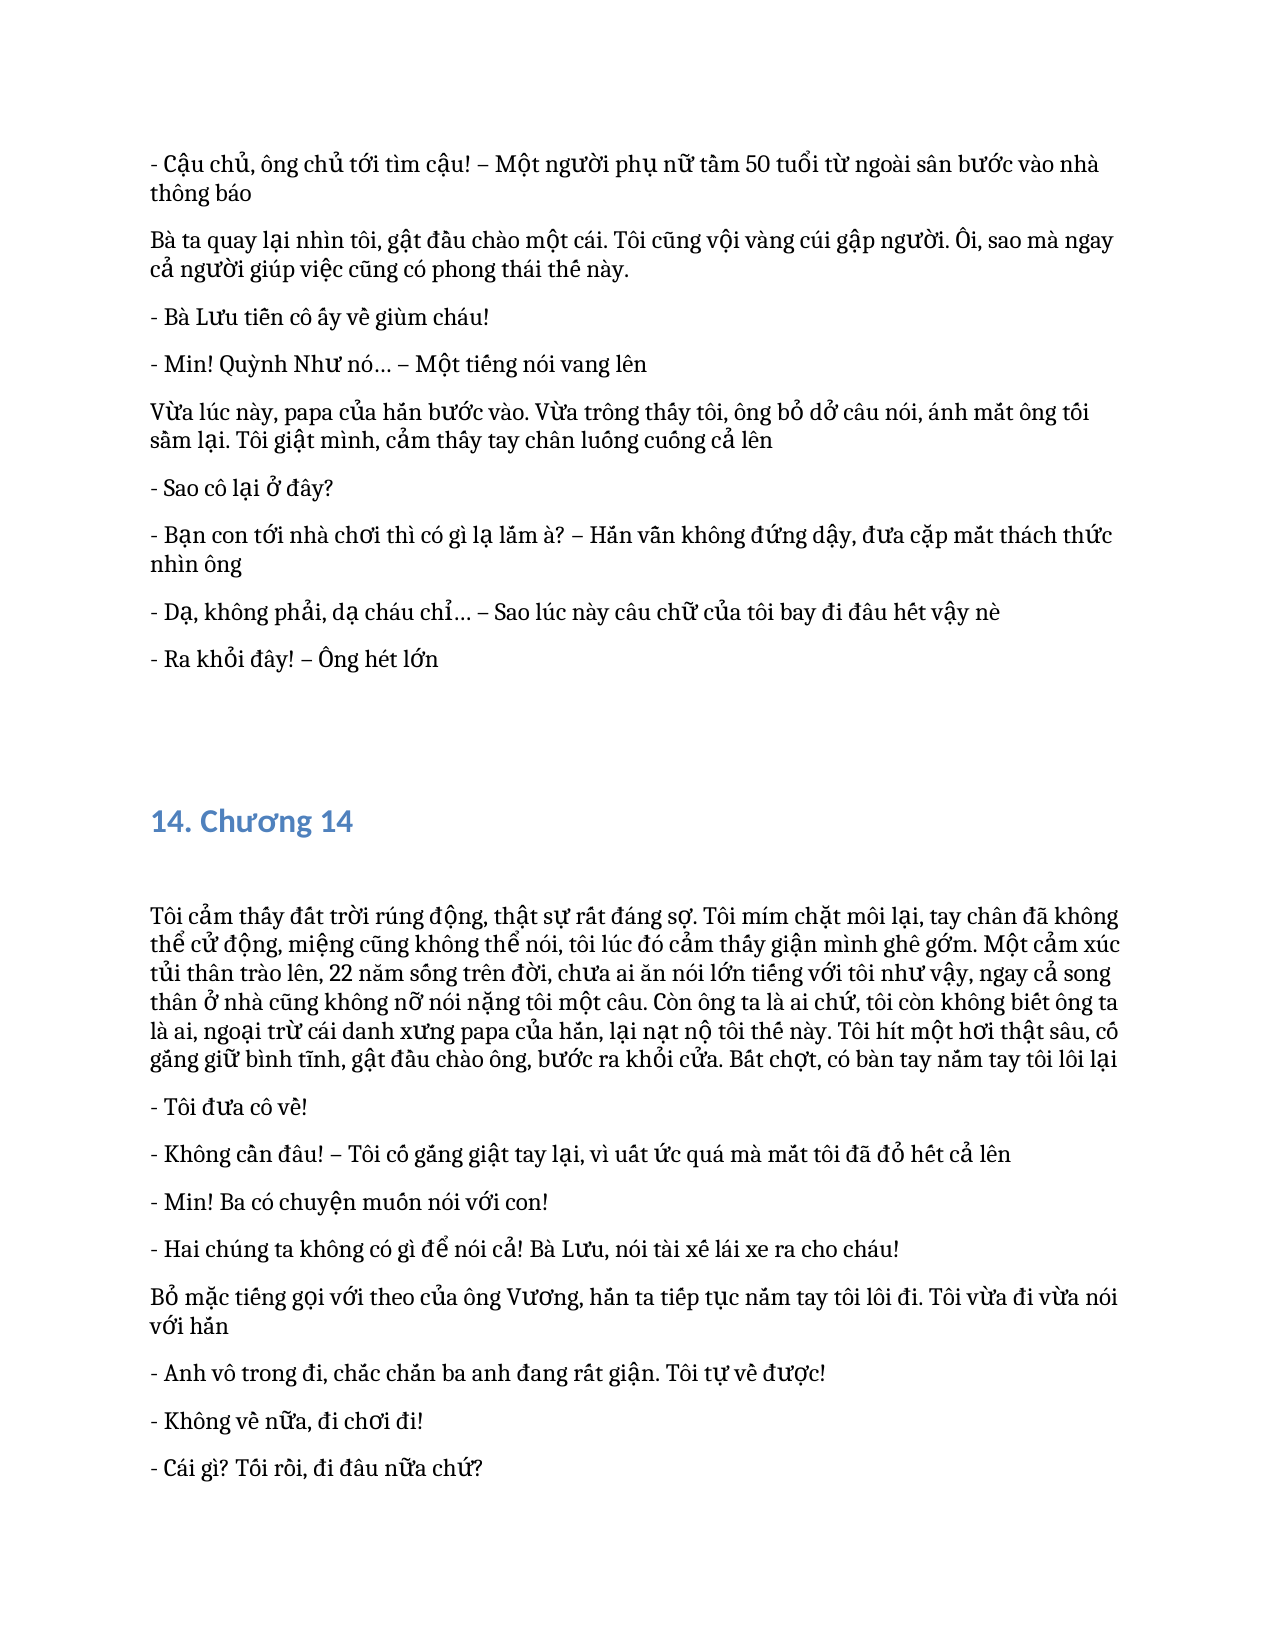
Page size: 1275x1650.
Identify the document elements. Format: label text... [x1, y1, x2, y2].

text - Không về nữa, đi chơi đi! [150, 1407, 1125, 1435]
text - Anh vô trong đi, chắc chắn ba anh đang rất giận. Tôi tự về được! [150, 1359, 1125, 1388]
text - Tôi đưa cô về! [150, 1093, 1125, 1122]
text - Dạ, không phải, dạ cháu chỉ… – Sao lúc này câu chữ của tôi bay đi đâu hết vậy nè [150, 597, 1125, 626]
text Bỏ mặc tiếng gọi với theo của ông Vương, hắn ta tiếp tục nắm tay tôi lôi đi. Tôi vừa đi vừa nói với hắn [150, 1283, 1125, 1340]
text - Bạn con tới nhà chơi thì có gì lạ lắm à? – Hắn vẫn không đứng dậy, đưa cặp mắt thách thức nhìn ông [150, 521, 1125, 579]
text Tôi cảm thấy đất trời rúng động, thật sự rất đáng sợ. Tôi mím chặt môi lại, tay chân đã không thể cử động, miệng cũng không thể nói, tôi lúc đó cảm thấy giận mình ghê gớm. Một cảm xúc tủi thân trào lên, 22 năm sống trên đời, chưa ai ăn nói lớn tiếng với tôi như vậy, ngay cả song thân ở nhà cũng không nỡ nói nặng tôi một câu. Còn ông ta là ai chứ, tôi còn không biết ông ta là ai, ngoại trừ cái danh xưng papa của hắn, lại nạt nộ tôi thế này. Tôi hít một hơi thật sâu, cố gắng giữ bình tĩnh, gật đầu chào ông, bước ra khỏi cửa. Bất chợt, có bàn tay nắm tay tôi lôi lại [150, 844, 1125, 1074]
text - Cậu chủ, ông chủ tới tìm cậu! – Một người phụ nữ tầm 50 tuổi từ ngoài sân bước vào nhà thông báo [150, 150, 1125, 207]
text - Min! Quỳnh Như nó… – Một tiếng nói vang lên [150, 350, 1125, 379]
text Vừa lúc này, papa của hắn bước vào. Vừa trông thấy tôi, ông bỏ dở câu nói, ánh mắt ông tối sầm lại. Tôi giật mình, cảm thấy tay chân luống cuống cả lên [150, 397, 1125, 455]
text - Min! Ba có chuyện muốn nói với con! [150, 1188, 1125, 1217]
text Bà ta quay lại nhìn tôi, gật đầu chào một cái. Tôi cũng vội vàng cúi gập người. Ôi, sao mà ngay cả người giúp việc cũng có phong thái thế này. [150, 226, 1125, 284]
text - Cái gì? Tối rồi, đi đâu nữa chứ? [150, 1454, 1125, 1483]
text - Ra khỏi đây! – Ông hét lớn [150, 645, 1125, 674]
text - Hai chúng ta không có gì để nói cả! Bà Lưu, nói tài xế lái xe ra cho cháu! [150, 1235, 1125, 1264]
text - Sao cô lại ở đây? [150, 474, 1125, 502]
text - Không cần đâu! – Tôi cố gắng giật tay lại, vì uất ức quá mà mắt tôi đã đỏ hết cả lên [150, 1140, 1125, 1169]
subtitle 14. Chương 14 [150, 799, 1125, 840]
text - Bà Lưu tiễn cô ấy về giùm cháu! [150, 302, 1125, 331]
